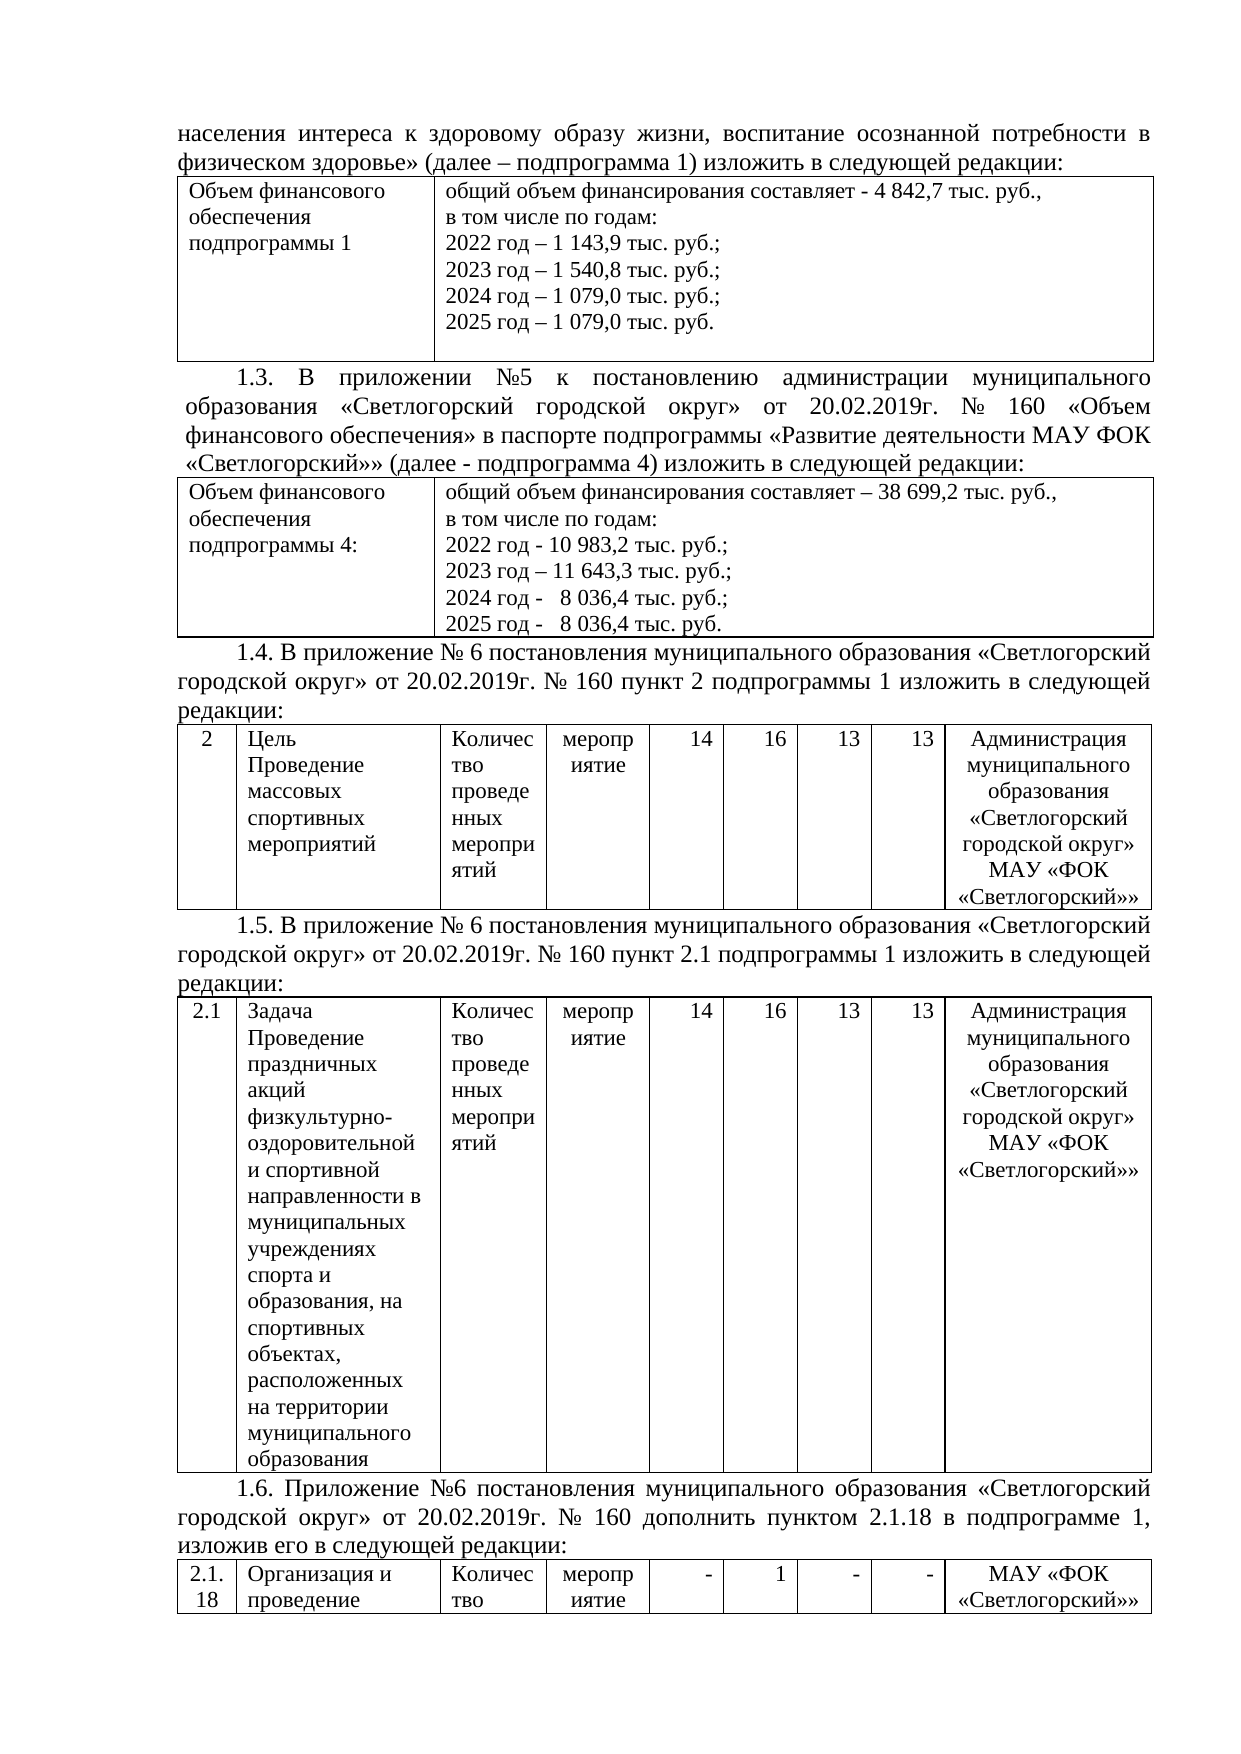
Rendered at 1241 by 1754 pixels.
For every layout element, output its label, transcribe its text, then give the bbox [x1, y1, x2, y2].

table_header 13 [872, 725, 944, 909]
table_header - [798, 1560, 871, 1613]
table_header мероприятие [547, 725, 649, 909]
table_header 14 [650, 725, 723, 909]
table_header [237, 1560, 440, 1613]
table_header Администрация муниципального образования «Светлогорский городской округ» МАУ «ФОК «Светлогорский»» [946, 998, 1151, 1472]
table_header - [650, 1560, 723, 1613]
table_header Объем финансового обеспечения подпрограммы 4: [178, 478, 434, 636]
table_header 13 [872, 998, 944, 1472]
text 1.5. В приложение № 6 постановления муниципального образования «Светлогорский городской округ» от 20.02.2019г. № 160 пункт 2.1 подпрограммы 1 изложить в следующей редакции: [177, 910, 1152, 996]
table_header 1 [724, 1560, 797, 1613]
table_header 13 [798, 725, 871, 909]
text 1.6. Приложение №6 постановления муниципального образования «Светлогорский городской округ» от 20.02.2019г. № 160 дополнить пунктом 2.1.18 в подпрограмме 1, изложив его в следующей редакции: [177, 1473, 1152, 1559]
table_header 13 [798, 998, 871, 1472]
table_header Цель Проведение массовых спортивных мероприятий [237, 725, 440, 909]
table_header 14 [650, 998, 723, 1472]
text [177, 118, 1152, 176]
table_header Количество проведенных мероприятий [441, 725, 546, 909]
table_header 2.1.18 [178, 1560, 236, 1613]
table_header Задача Проведение праздничных акций физкультурно-оздоровительной и спортивной направленности в муниципальных учреждениях спорта и образования, на спортивных объектах, расположенных на территории муниципального образования [237, 998, 440, 1472]
table_header мероприятие [547, 1560, 649, 1613]
table_header Объем финансового обеспечения подпрограммы 1 [178, 177, 434, 361]
table_header - [872, 1560, 944, 1613]
table_header Количество проведенных мероприятий [441, 998, 546, 1472]
table_header общий объем финансирования составляет - 4 842,7 тыс. руб., в том числе по годам: 2022 год – 1 143,9 тыс. руб.; 2023 год – 1 540,8 тыс. руб.; 2024 год – 1 079,0 тыс. руб.; 2025 год – 1 079,0 тыс. руб. [435, 177, 1153, 361]
table_header 16 [724, 998, 797, 1472]
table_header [441, 1560, 546, 1613]
table_header 2 [178, 725, 236, 909]
table_header мероприятие [547, 998, 649, 1472]
table_header общий объем финансирования составляет – 38 699,2 тыс. руб., в том числе по годам: 2022 год - 10 983,2 тыс. руб.; 2023 год – 11 643,3 тыс. руб.; 2024 год - 8 036,4 тыс. руб.; 2025 год - 8 036,4 тыс. руб. [435, 478, 1153, 636]
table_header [946, 1560, 1151, 1613]
text 1.3. В приложении №5 к постановлению администрации муниципального образования «Светлогорский городской округ» от 20.02.2019г. № 160 «Объем финансового обеспечения» в паспорте подпрограммы «Развитие деятельности МАУ ФОК «Светлогорский»» (далее - подпрограмма 4) изложить в следующей редакции: [185, 362, 1152, 477]
table_header 2.1 [178, 998, 236, 1472]
table_header 16 [724, 725, 797, 909]
text 1.4. В приложение № 6 постановления муниципального образования «Светлогорский городской округ» от 20.02.2019г. № 160 пункт 2 подпрограммы 1 изложить в следующей редакции: [177, 638, 1152, 724]
table_header Администрация муниципального образования «Светлогорский городской округ» МАУ «ФОК «Светлогорский»» [946, 725, 1151, 909]
